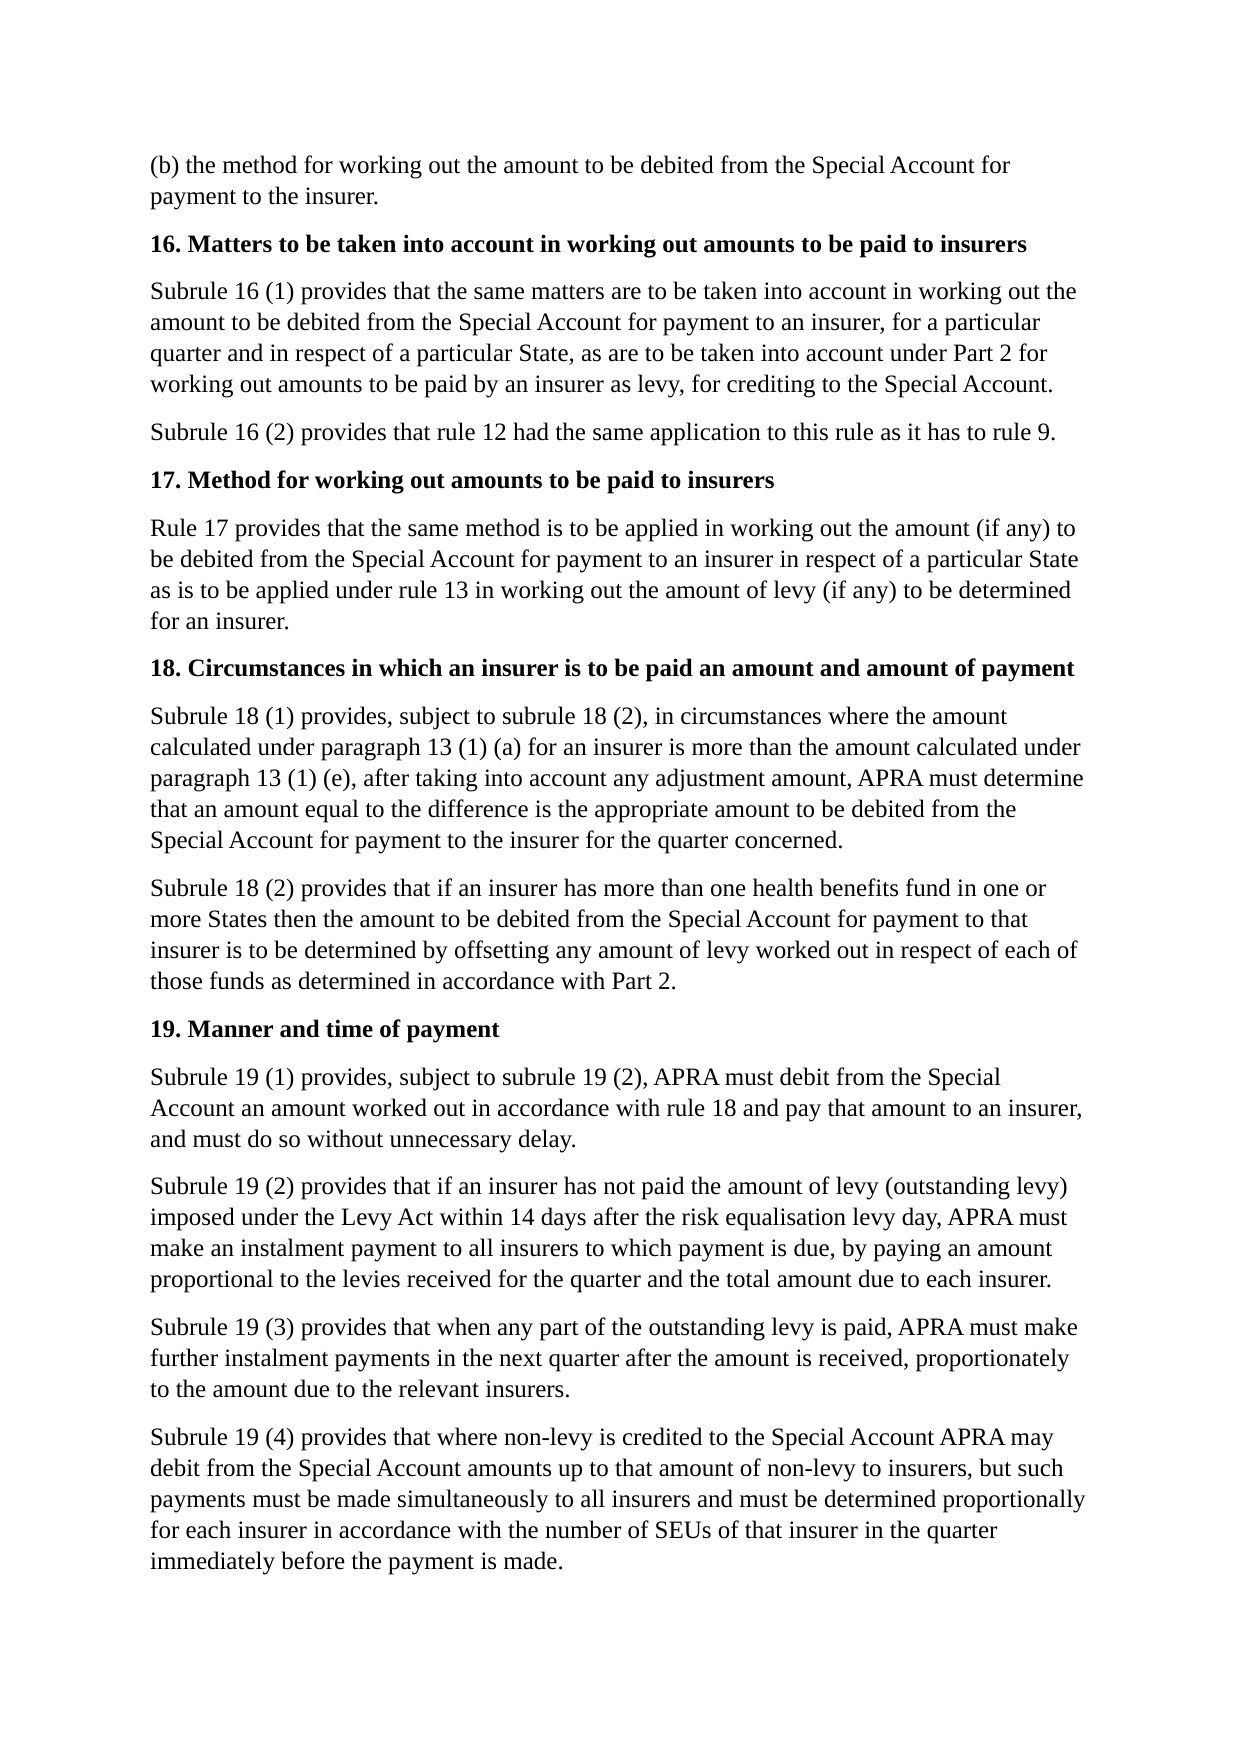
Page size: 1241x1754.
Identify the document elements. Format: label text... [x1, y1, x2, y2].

text Subrule 16 (2) provides that rule 12 had the same application to this rule as it has to rule 9. [150, 417, 1090, 446]
text 19. Manner and time of payment [150, 1014, 1090, 1043]
text (b) the method for working out the amount to be debited from the Special Account for payment to the insurer. [150, 150, 1090, 210]
text Subrule 19 (4) provides that where non-levy is credited to the Special Account APRA may debit from the Special Account amounts up to that amount of non-levy to insurers, but such payments must be made simultaneously to all insurers and must be determined proportionally for each insurer in accordance with the number of SEUs of that insurer in the quarter immediately before the payment is made. [150, 1422, 1090, 1575]
text Subrule 18 (2) provides that if an insurer has more than one health benefits fund in one or more States then the amount to be debited from the Special Account for payment to that insurer is to be determined by offsetting any amount of levy worked out in respect of each of those funds as determined in accordance with Part 2. [150, 873, 1090, 995]
text 17. Method for working out amounts to be paid to insurers [150, 465, 1090, 494]
text Subrule 19 (2) provides that if an insurer has not paid the amount of levy (outstanding levy) imposed under the Levy Act within 14 days after the risk equalisation levy day, APRA must make an instalment payment to all insurers to which payment is due, by paying an amount proportional to the levies received for the quarter and the total amount due to each insurer. [150, 1171, 1090, 1293]
text 18. Circumstances in which an insurer is to be paid an amount and amount of payment [150, 653, 1090, 682]
text Subrule 19 (3) provides that when any part of the outstanding levy is paid, APRA must make further instalment payments in the next quarter after the amount is received, proportionately to the amount due to the relevant insurers. [150, 1312, 1090, 1403]
text 16. Matters to be taken into account in working out amounts to be paid to insurers [150, 229, 1090, 257]
text Subrule 16 (1) provides that the same matters are to be taken into account in working out the amount to be debited from the Special Account for payment to an insurer, for a particular quarter and in respect of a particular State, as are to be taken into account under Part 2 for working out amounts to be paid by an insurer as levy, for crediting to the Special Account. [150, 276, 1090, 398]
text Rule 17 provides that the same method is to be applied in working out the amount (if any) to be debited from the Special Account for payment to an insurer in respect of a particular State as is to be applied under rule 13 in working out the amount of levy (if any) to be determined for an insurer. [150, 513, 1090, 634]
text Subrule 19 (1) provides, subject to subrule 19 (2), APRA must debit from the Special Account an amount worked out in accordance with rule 18 and pay that amount to an insurer, and must do so without unnecessary delay. [150, 1062, 1090, 1152]
text Subrule 18 (1) provides, subject to subrule 18 (2), in circumstances where the amount calculated under paragraph 13 (1) (a) for an insurer is more than the amount calculated under paragraph 13 (1) (e), after taking into account any adjustment amount, APRA must determine that an amount equal to the difference is the appropriate amount to be debited from the Special Account for payment to the insurer for the quarter concerned. [150, 701, 1090, 854]
